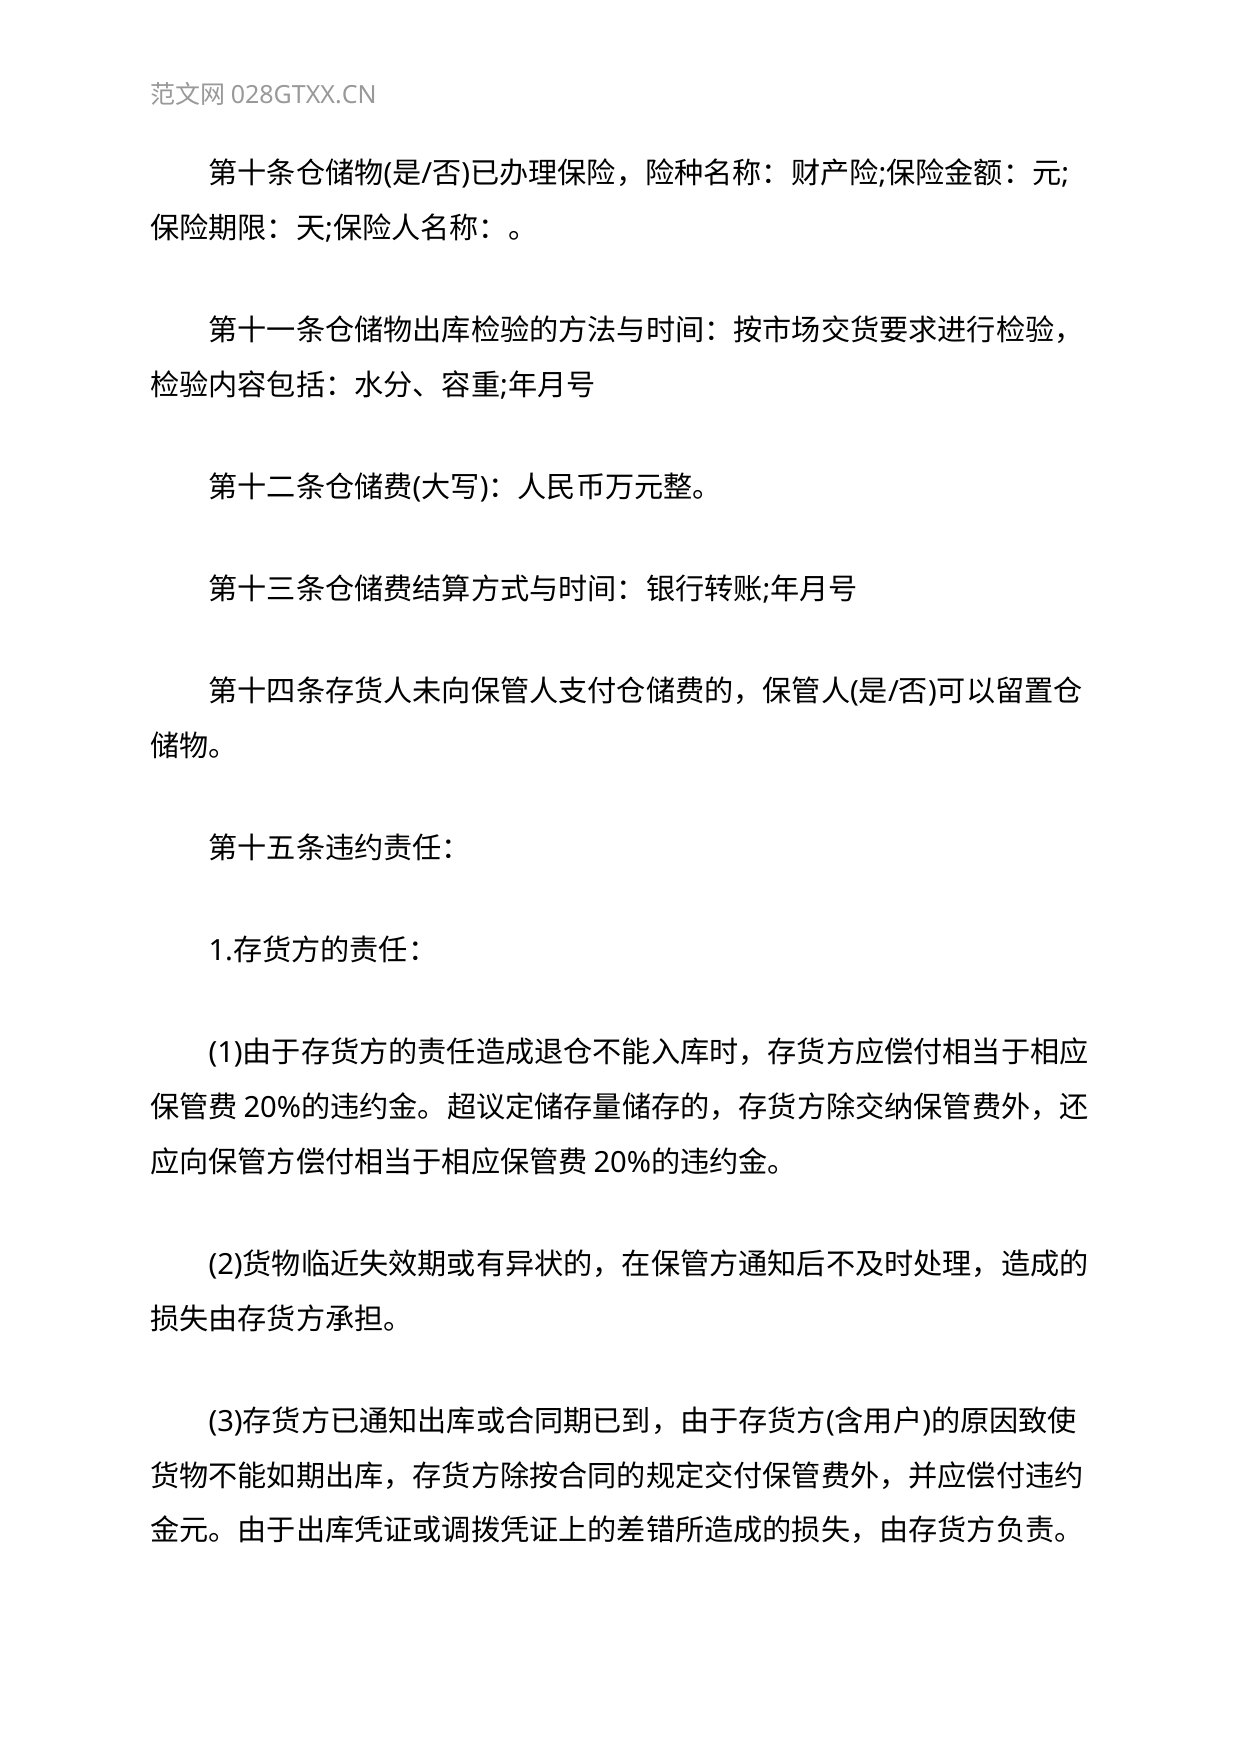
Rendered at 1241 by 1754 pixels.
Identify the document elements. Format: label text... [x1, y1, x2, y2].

text (2)货物临近失效期或有异状的，在保管方通知后不及时处理，造成的损失由存货方承担。 [150, 1240, 1090, 1338]
text (3)存货方已通知出库或合同期已到，由于存货方(含用户)的原因致使货物不能如期出库，存货方除按合同的规定交付保管费外，并应偿付违约金元。由于出库凭证或调拨凭证上的差错所造成的损失，由存货方负责。 [150, 1397, 1090, 1549]
text 第十条仓储物(是/否)已办理保险，险种名称：财产险;保险金额：元;保险期限：天;保险人名称：。 [150, 150, 1090, 247]
text 第十二条仓储费(大写)：人民币万元整。 [150, 464, 1090, 506]
text 第十五条违约责任： [150, 824, 1090, 867]
text 第十四条存货人未向保管人支付仓储费的，保管人(是/否)可以留置仓储物。 [150, 668, 1090, 765]
text 第十一条仓储物出库检验的方法与时间：按市场交货要求进行检验，检验内容包括：水分、容重;年月号 [150, 307, 1090, 404]
text 第十三条仓储费结算方式与时间：银行转账;年月号 [150, 566, 1090, 608]
text (1)由于存货方的责任造成退仓不能入库时，存货方应偿付相当于相应保管费20%的违约金。超议定储存量储存的，存货方除交纳保管费外，还应向保管方偿付相当于相应保管费20%的违约金。 [150, 1028, 1090, 1181]
text 1.存货方的责任： [150, 926, 1090, 969]
